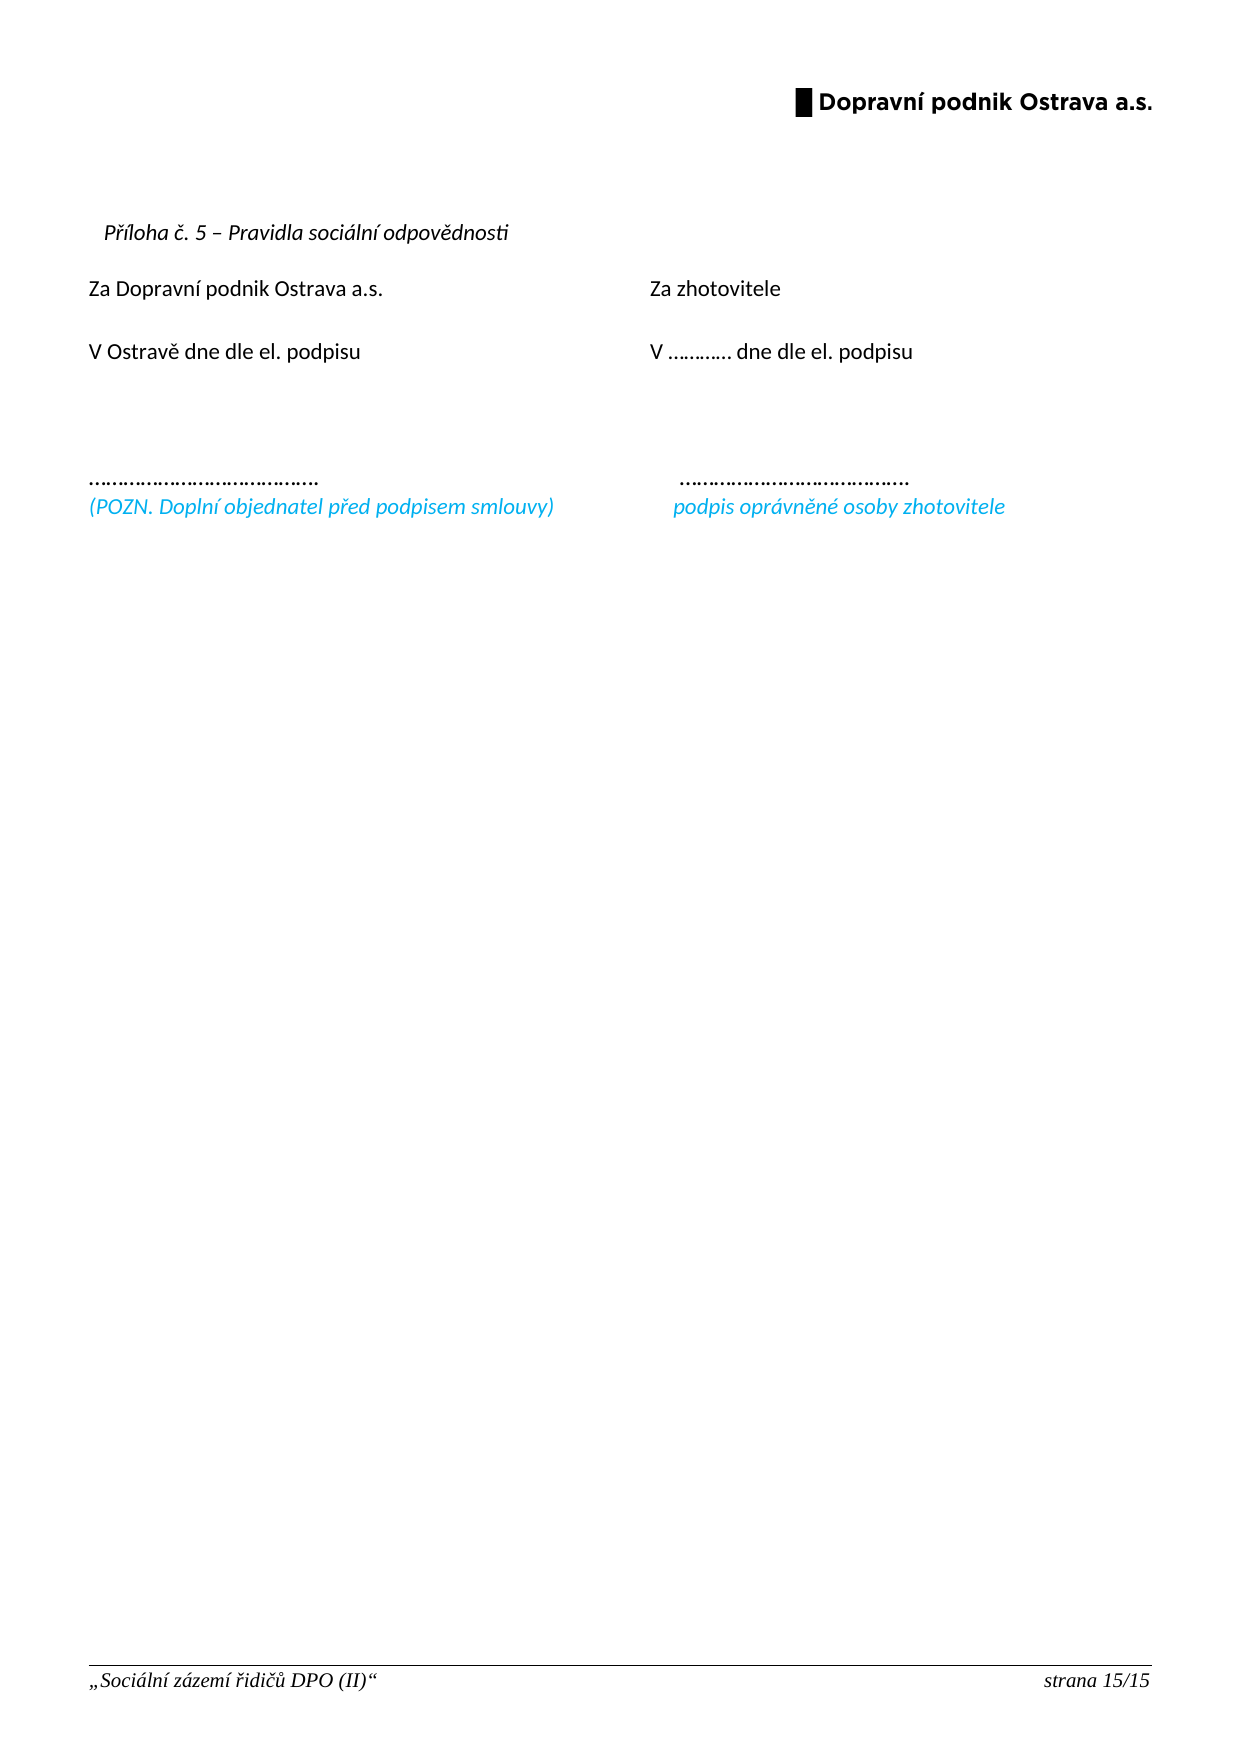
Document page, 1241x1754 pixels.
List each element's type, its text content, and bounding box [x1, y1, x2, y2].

picture [795, 88, 1152, 117]
text V Ostravě dne dle el. podpisu V ………… dne dle el. podpisu [89, 337, 1152, 365]
text …………………………………. …………………………………. [89, 461, 1152, 492]
text Příloha č. 5 – Pravidla sociální odpovědnosti [103, 218, 1152, 247]
text Za Dopravní podnik Ostrava a.s. Za zhotovitele [89, 274, 1152, 303]
text (POZN. Doplní objednatel před podpisem smlouvy) podpis oprávněné osoby zhotovitele [89, 492, 1152, 520]
